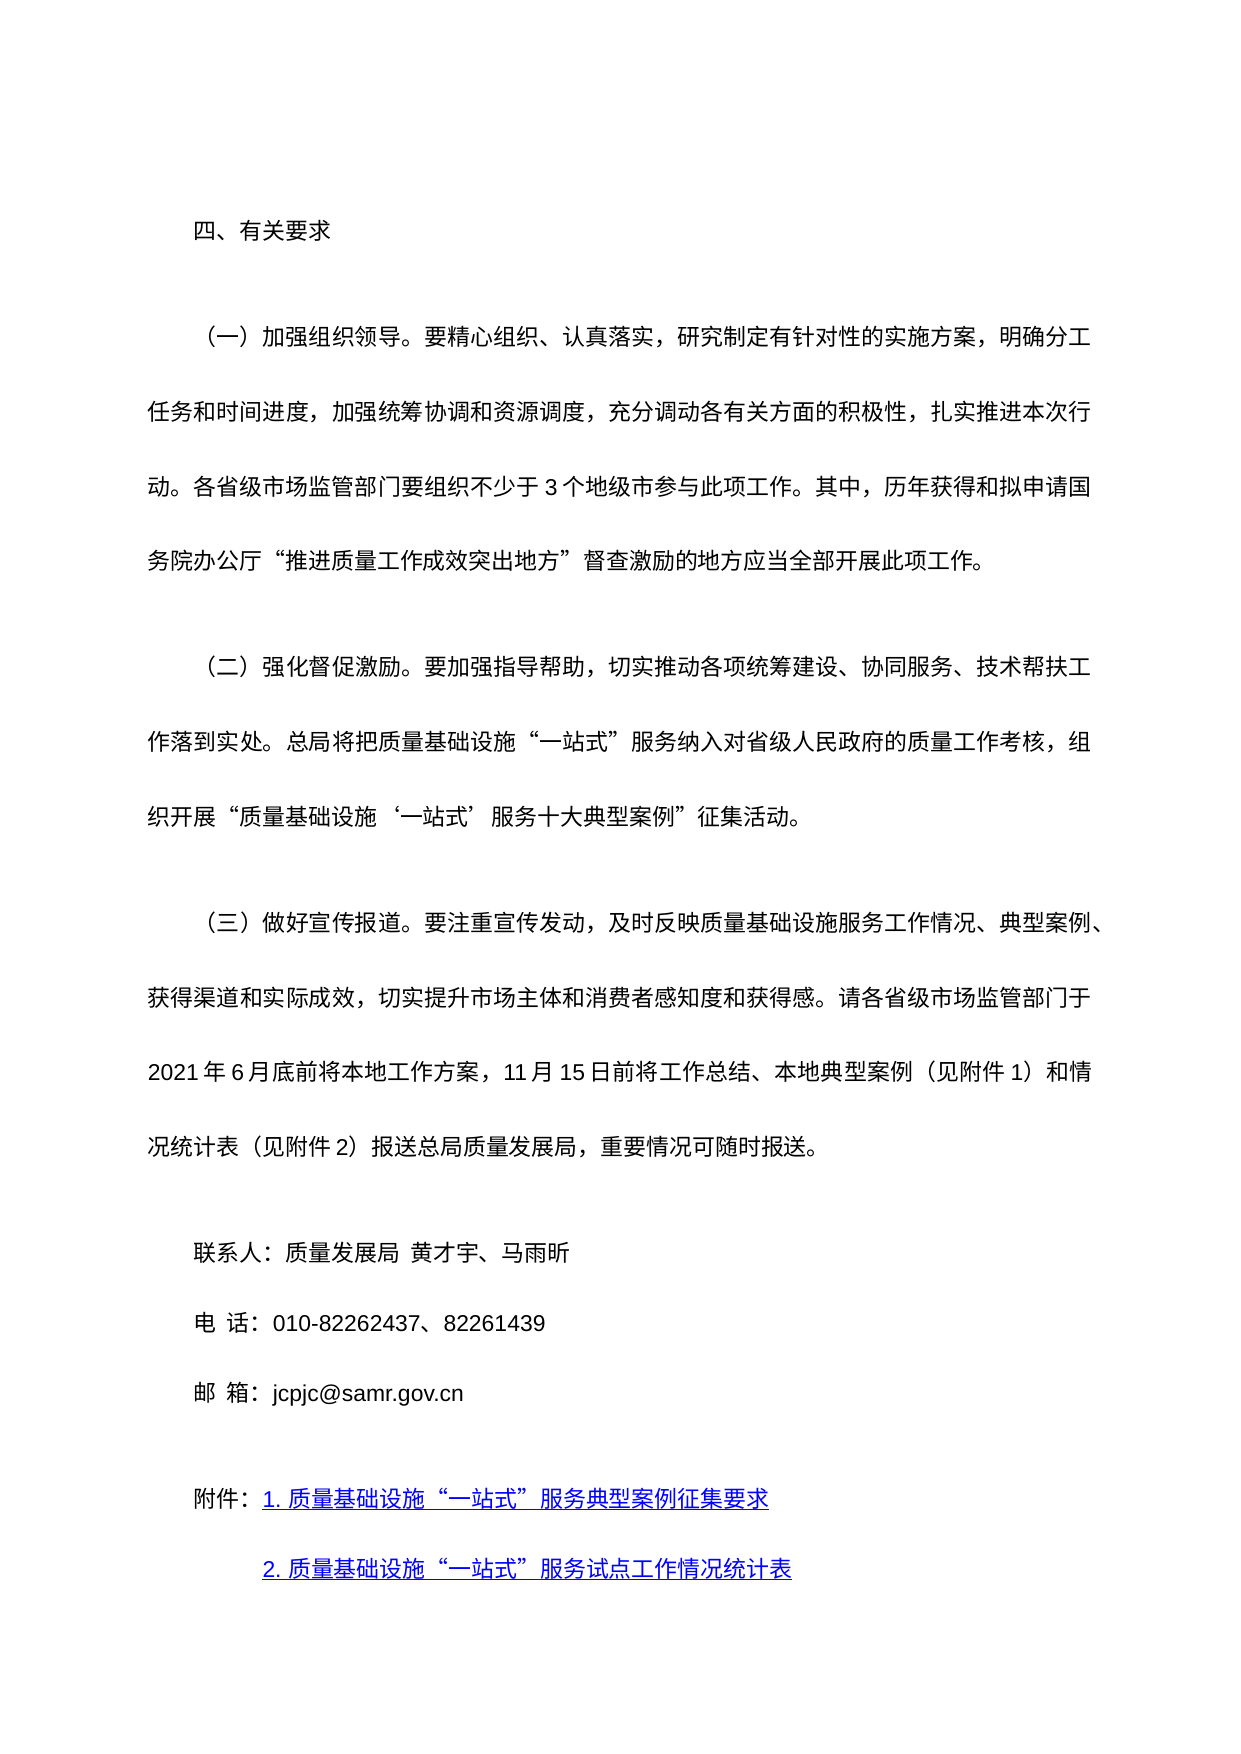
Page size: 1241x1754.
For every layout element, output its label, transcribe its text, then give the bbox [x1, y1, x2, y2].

text （一）加强组织领导。要精心组织、认真落实，研究制定有针对性的实施方案，明确分工任务和时间进度，加强统筹协调和资源调度，充分调动各有关方面的积极性，扎实推进本次行动。各省级市场监管部门要组织不少于3个地级市参与此项工作。其中，历年获得和拟申请国务院办公厅“推进质量工作成效突出地方”督查激励的地方应当全部开展此项工作。 [148, 303, 1092, 592]
text 电 话：010-82262437、82261439 [148, 1289, 1092, 1354]
text 四、有关要求 [148, 197, 1092, 262]
text 邮 箱：jcpjc@samr.gov.cn [148, 1359, 1092, 1424]
text 附件：1. 质量基础设施“一站式”服务典型案例征集要求 [148, 1465, 1092, 1530]
text 联系人：质量发展局 黄才宇、马雨昕 [148, 1219, 1092, 1284]
text （二）强化督促激励。要加强指导帮助，切实推动各项统筹建设、协同服务、技术帮扶工作落到实处。总局将把质量基础设施“一站式”服务纳入对省级人民政府的质量工作考核，组织开展“质量基础设施‘一站式’服务十大典型案例”征集活动。 [148, 633, 1092, 848]
text （三）做好宣传报道。要注重宣传发动，及时反映质量基础设施服务工作情况、典型案例、获得渠道和实际成效，切实提升市场主体和消费者感知度和获得感。请各省级市场监管部门于2021年6月底前将本地工作方案，11月15日前将工作总结、本地典型案例（见附件1）和情况统计表（见附件2）报送总局质量发展局，重要情况可随时报送。 [148, 889, 1092, 1178]
text 2. 质量基础设施“一站式”服务试点工作情况统计表 [148, 1535, 1092, 1600]
